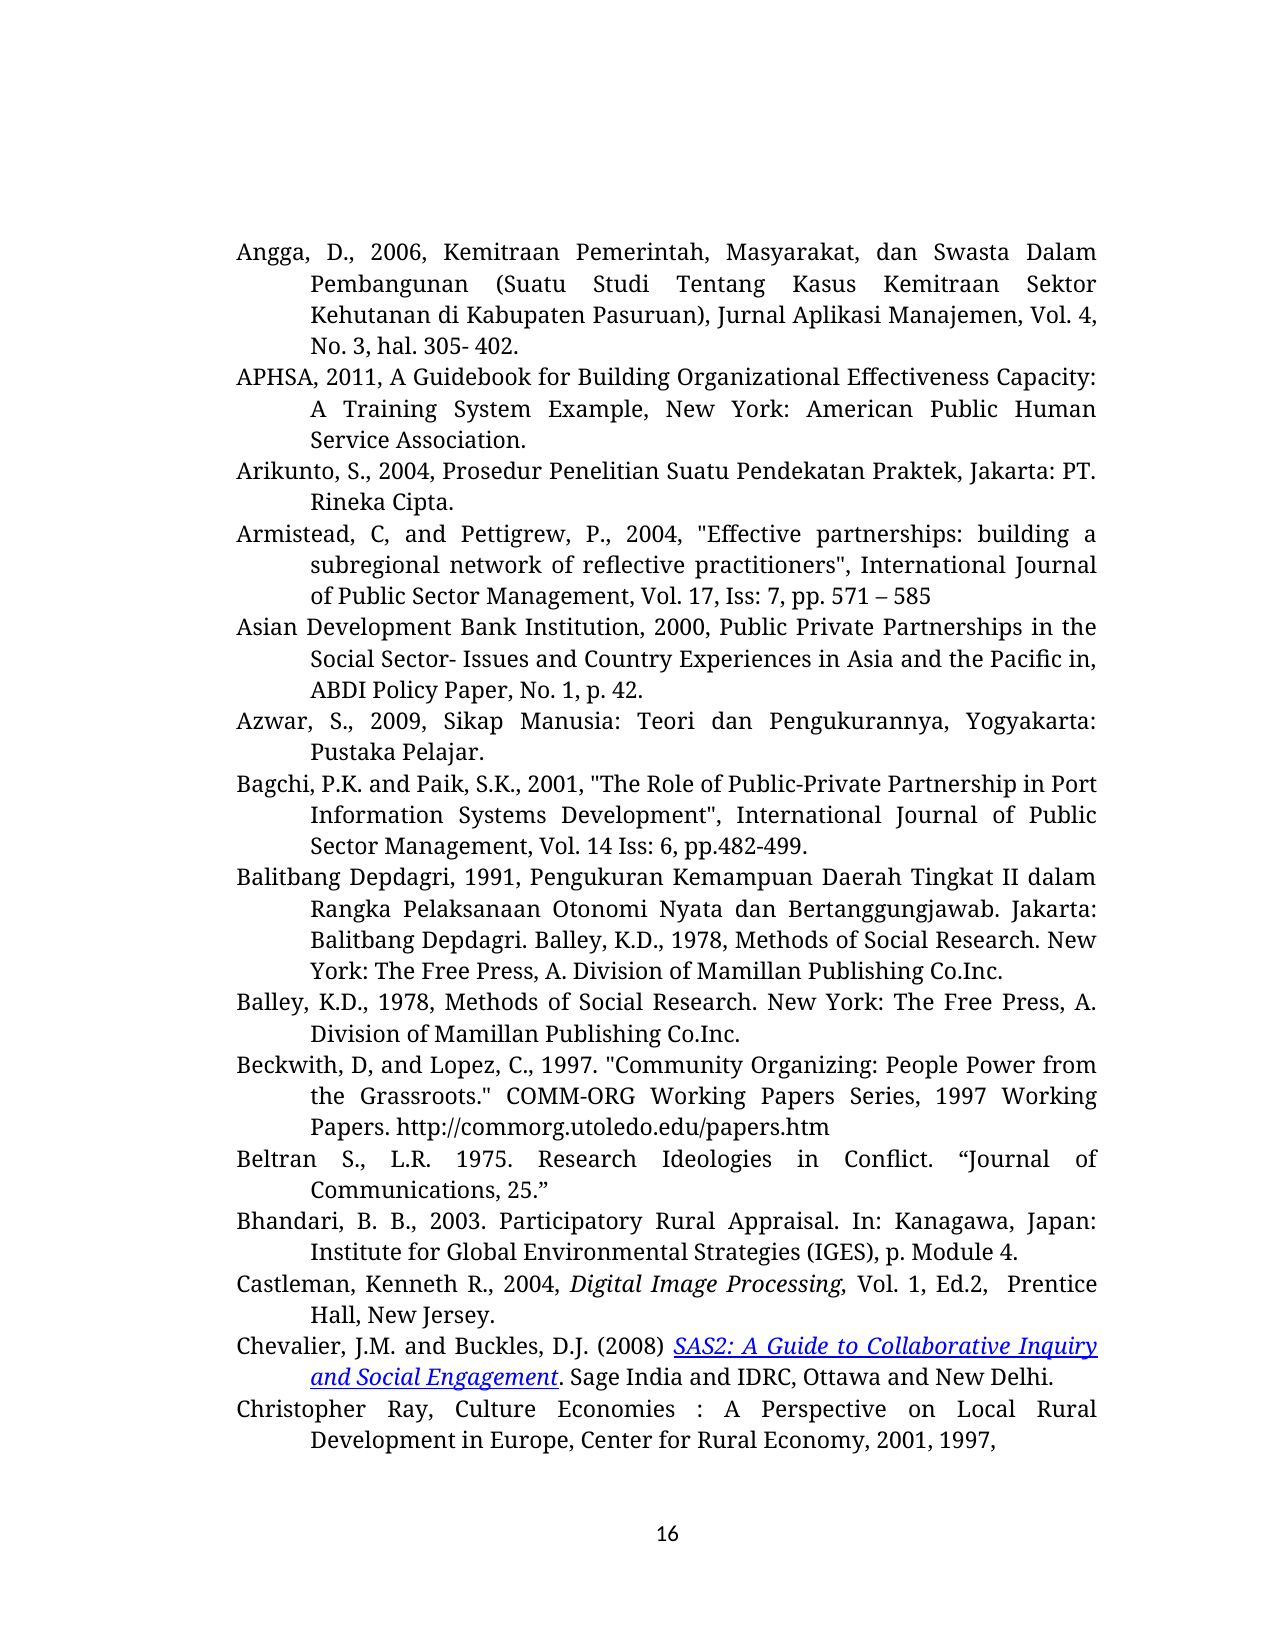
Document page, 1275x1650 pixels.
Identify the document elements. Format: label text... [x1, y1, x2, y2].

text Christopher Ray, Culture Economies : A Perspective on Local Rural Development in Europe, Center for Rural Economy, 2001, 1997, [236, 1392, 1098, 1455]
text Balitbang Depdagri, 1991, Pengukuran Kemampuan Daerah Tingkat II dalam Rangka Pelaksanaan Otonomi Nyata dan Bertanggungjawab. Jakarta: Balitbang Depdagri. Balley, K.D., 1978, Methods of Social Research. New York: The Free Press, A. Division of Mamillan Publishing Co.Inc. [236, 861, 1098, 986]
text Beckwith, D, and Lopez, C., 1997. "Community Organizing: People Power from the Grassroots." COMM-ORG Working Papers Series, 1997 Working Papers. http://commorg.utoledo.edu/papers.htm [236, 1049, 1098, 1142]
text Bhandari, B. B., 2003. Participatory Rural Appraisal. In: Kanagawa, Japan: Institute for Global Environmental Strategies (IGES), p. Module 4. [236, 1205, 1098, 1267]
text Asian Development Bank Institution, 2000, Public Private Partnerships in the Social Sector- Issues and Country Experiences in Asia and the Pacific in, ABDI Policy Paper, No. 1, p. 42. [236, 611, 1098, 705]
text Azwar, S., 2009, Sikap Manusia: Teori dan Pengukurannya, Yogyakarta: Pustaka Pelajar. [236, 705, 1098, 767]
text Arikunto, S., 2004, Prosedur Penelitian Suatu Pendekatan Praktek, Jakarta: PT. Rineka Cipta. [236, 455, 1098, 517]
text Castleman, Kenneth R., 2004, Digital Image Processing, Vol. 1, Ed.2, Prentice Hall, New Jersey. [236, 1267, 1098, 1330]
text APHSA, 2011, A Guidebook for Building Organizational Effectiveness Capacity: A Training System Example, New York: American Public Human Service Association. [236, 361, 1098, 455]
text Balley, K.D., 1978, Methods of Social Research. New York: The Free Press, A. Division of Mamillan Publishing Co.Inc. [236, 986, 1098, 1049]
text Beltran S., L.R. 1975. Research Ideologies in Conflict. “Journal of Communications, 25.” [236, 1142, 1098, 1205]
text Chevalier, J.M. and Buckles, D.J. (2008) SAS2: A Guide to Collaborative Inquiry and Social Engagement. Sage India and IDRC, Ottawa and New Delhi. [236, 1330, 1098, 1392]
text Angga, D., 2006, Kemitraan Pemerintah, Masyarakat, dan Swasta Dalam Pembangunan (Suatu Studi Tentang Kasus Kemitraan Sektor Kehutanan di Kabupaten Pasuruan), Jurnal Aplikasi Manajemen, Vol. 4, No. 3, hal. 305- 402. [236, 236, 1098, 361]
text Armistead, C, and Pettigrew, P., 2004, "Effective partnerships: building a subregional network of reflective practitioners", International Journal of Public Sector Management, Vol. 17, Iss: 7, pp. 571 – 585 [236, 517, 1098, 611]
text Bagchi, P.K. and Paik, S.K., 2001, "The Role of Public-Private Partnership in Port Information Systems Development", International Journal of Public Sector Management, Vol. 14 Iss: 6, pp.482-499. [236, 767, 1098, 861]
